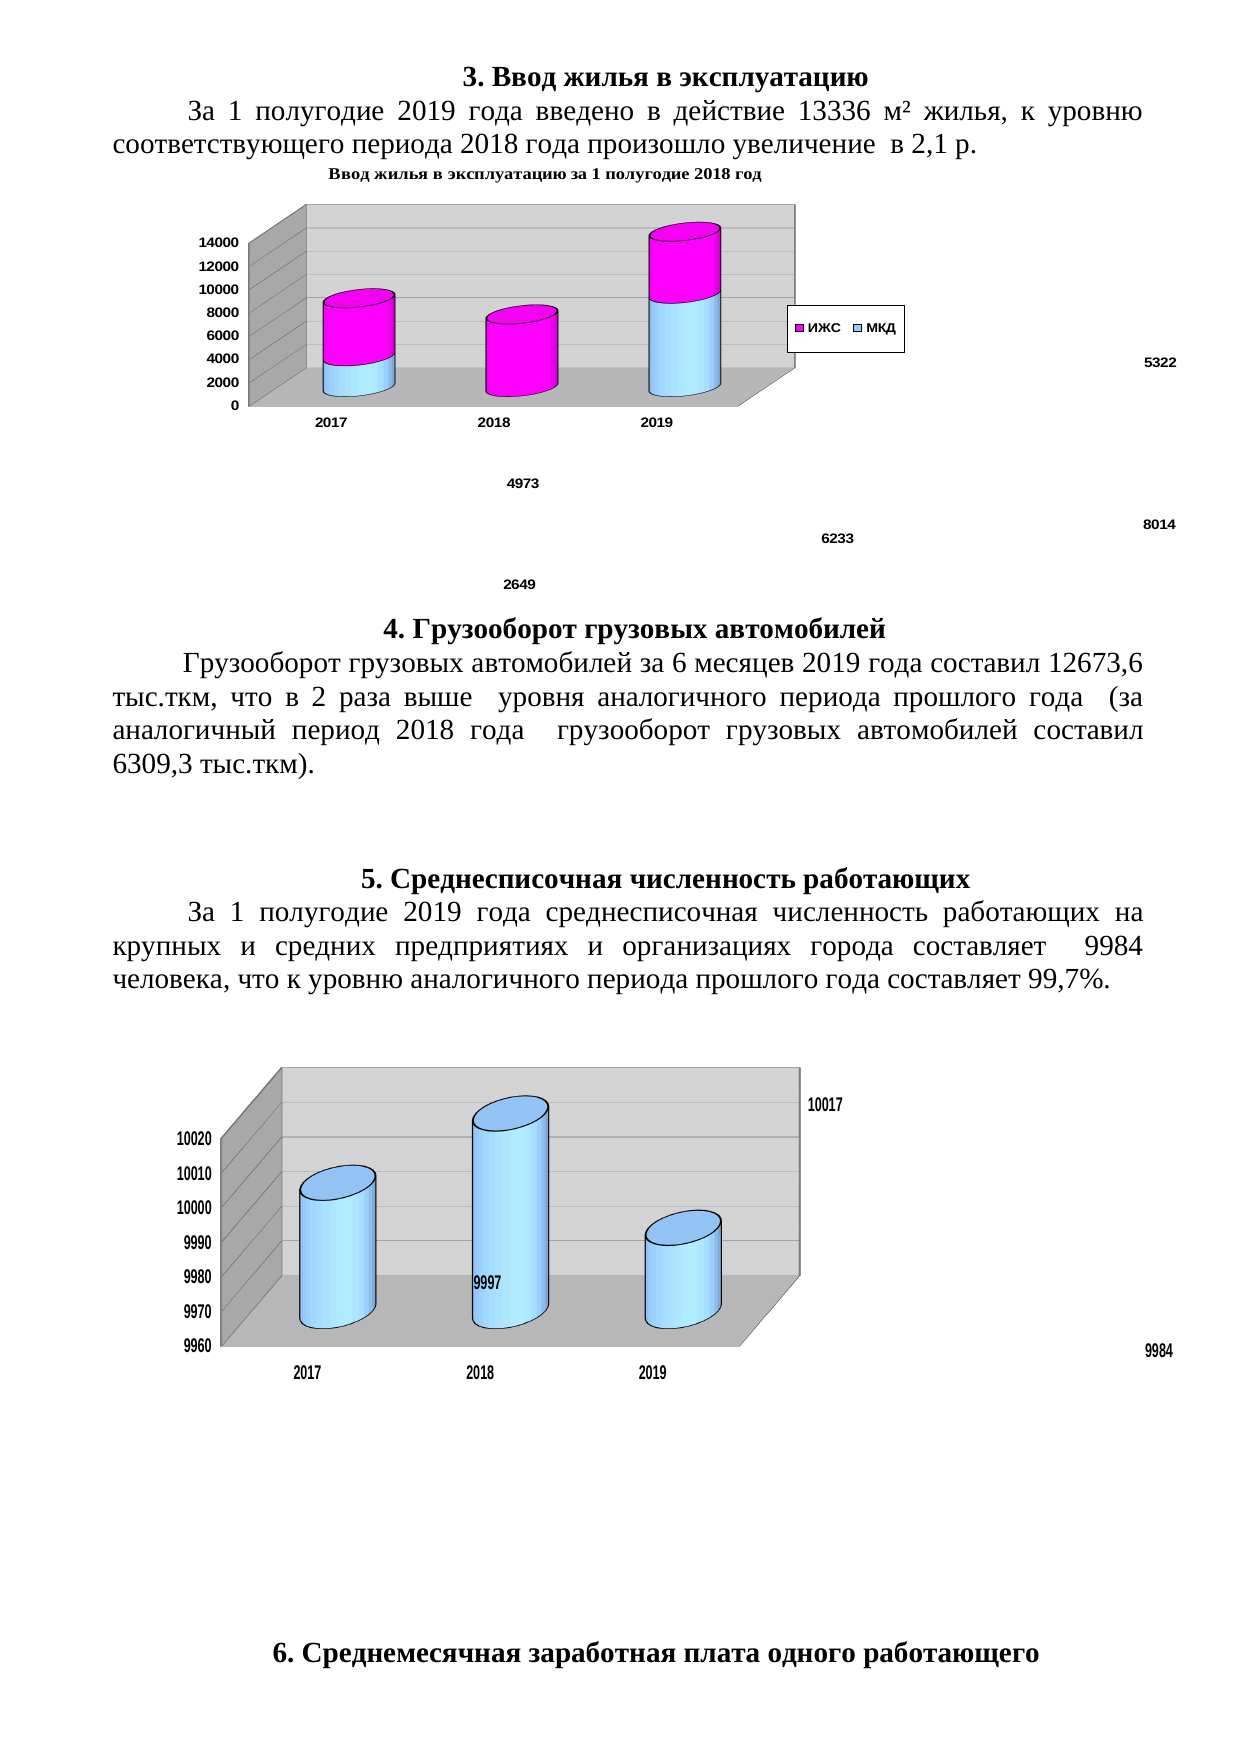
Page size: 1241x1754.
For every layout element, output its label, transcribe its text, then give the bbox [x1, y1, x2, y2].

text За 1 полугодие 2019 года среднесписочная численность работающих на крупных и средних предприятиях и организациях города составляет 9984 человека, что к уровню аналогичного периода прошлого года составляет 99,7%. [112, 894, 1144, 995]
text 4. Грузооборот грузовых автомобилей [112, 612, 1144, 645]
text За 1 полугодие 2019 года введено в действие 13336 м² жилья, к уровню соответствующего периода 2018 года произошло увеличение в 2,1 р. [112, 93, 1144, 160]
text Грузооборот грузовых автомобилей за 6 месяцев 2019 года составил 12673,6 тыс.ткм, что в 2 раза выше уровня аналогичного периода прошлого года (за аналогичный период 2018 года грузооборот грузовых автомобилей составил 6309,3 тыс.ткм). [112, 645, 1144, 779]
text 3. Ввод жилья в эксплуатацию [112, 59, 1144, 93]
text 5. Среднесписочная численность работающих [112, 861, 1144, 894]
text 6. Среднемесячная заработная плата одного работающего [112, 1636, 1144, 1669]
